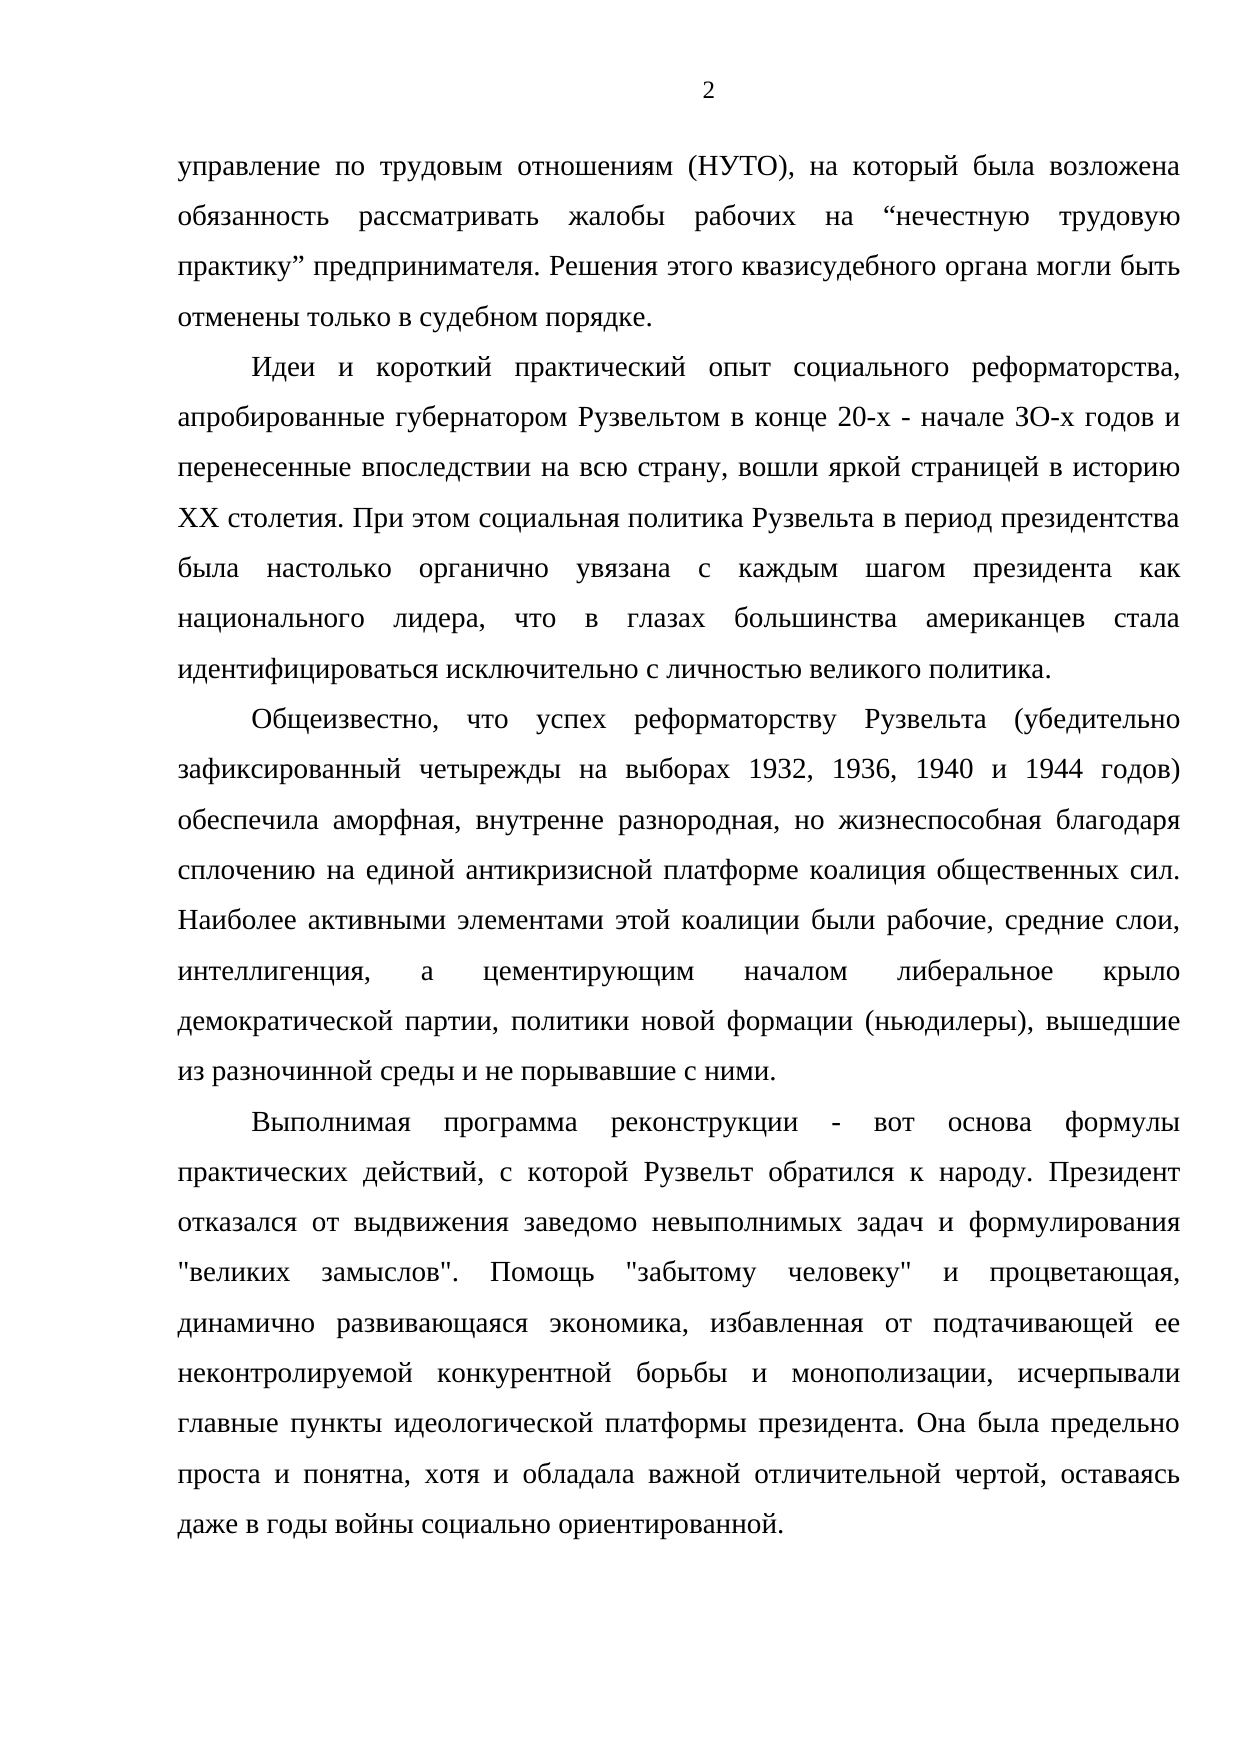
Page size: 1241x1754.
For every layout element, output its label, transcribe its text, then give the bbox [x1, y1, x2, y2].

text Выполнимая программа реконструкции - вот основа формулы практических действий, с которой Рузвельт обратился к народу. Президент отказался от выдвижения заведомо невыполнимых задач и формулирования "великих замыслов". Помощь "забытому человеку" и процветающая, динамично развивающаяся экономика, избавленная от подтачивающей ее неконтролируемой конкурентной борьбы и монополизации, исчерпывали главные пункты идеологической платформы президента. Она была предельно проста и понятна, хотя и обладала важной отличительной чертой, оставаясь даже в годы войны социально ориентированной. [177, 1104, 1181, 1540]
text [177, 148, 1181, 332]
text Общеизвестно, что успех реформаторству Рузвельта (убедительно зафиксированный четырежды на выборах 1932, 1936, 1940 и 1944 годов) обеспечила аморфная, внутренне разнородная, но жизнеспособная благодаря сплочению на единой антикризисной платформе коалиция общественных сил. Наиболее активными элементами этой коалиции были рабочие, средние слои, интеллигенция, а цементирующим началом либеральное крыло демократической партии, политики новой формации (ньюдилеры), вышедшие из разночинной среды и не порывавшие с ними. [177, 701, 1181, 1087]
text Идеи и короткий практический опыт социального реформаторства, апробированные губернатором Рузвельтом в конце 20-х - начале ЗО-х годов и перенесенные впоследствии на всю страну, вошли яркой страницей в историю XX столетия. При этом социальная политика Рузвельта в период президентства была настолько органично увязана с каждым шагом президента как национального лидера, что в глазах большинства американцев стала идентифицироваться исключительно с личностью великого политика. [177, 349, 1181, 684]
